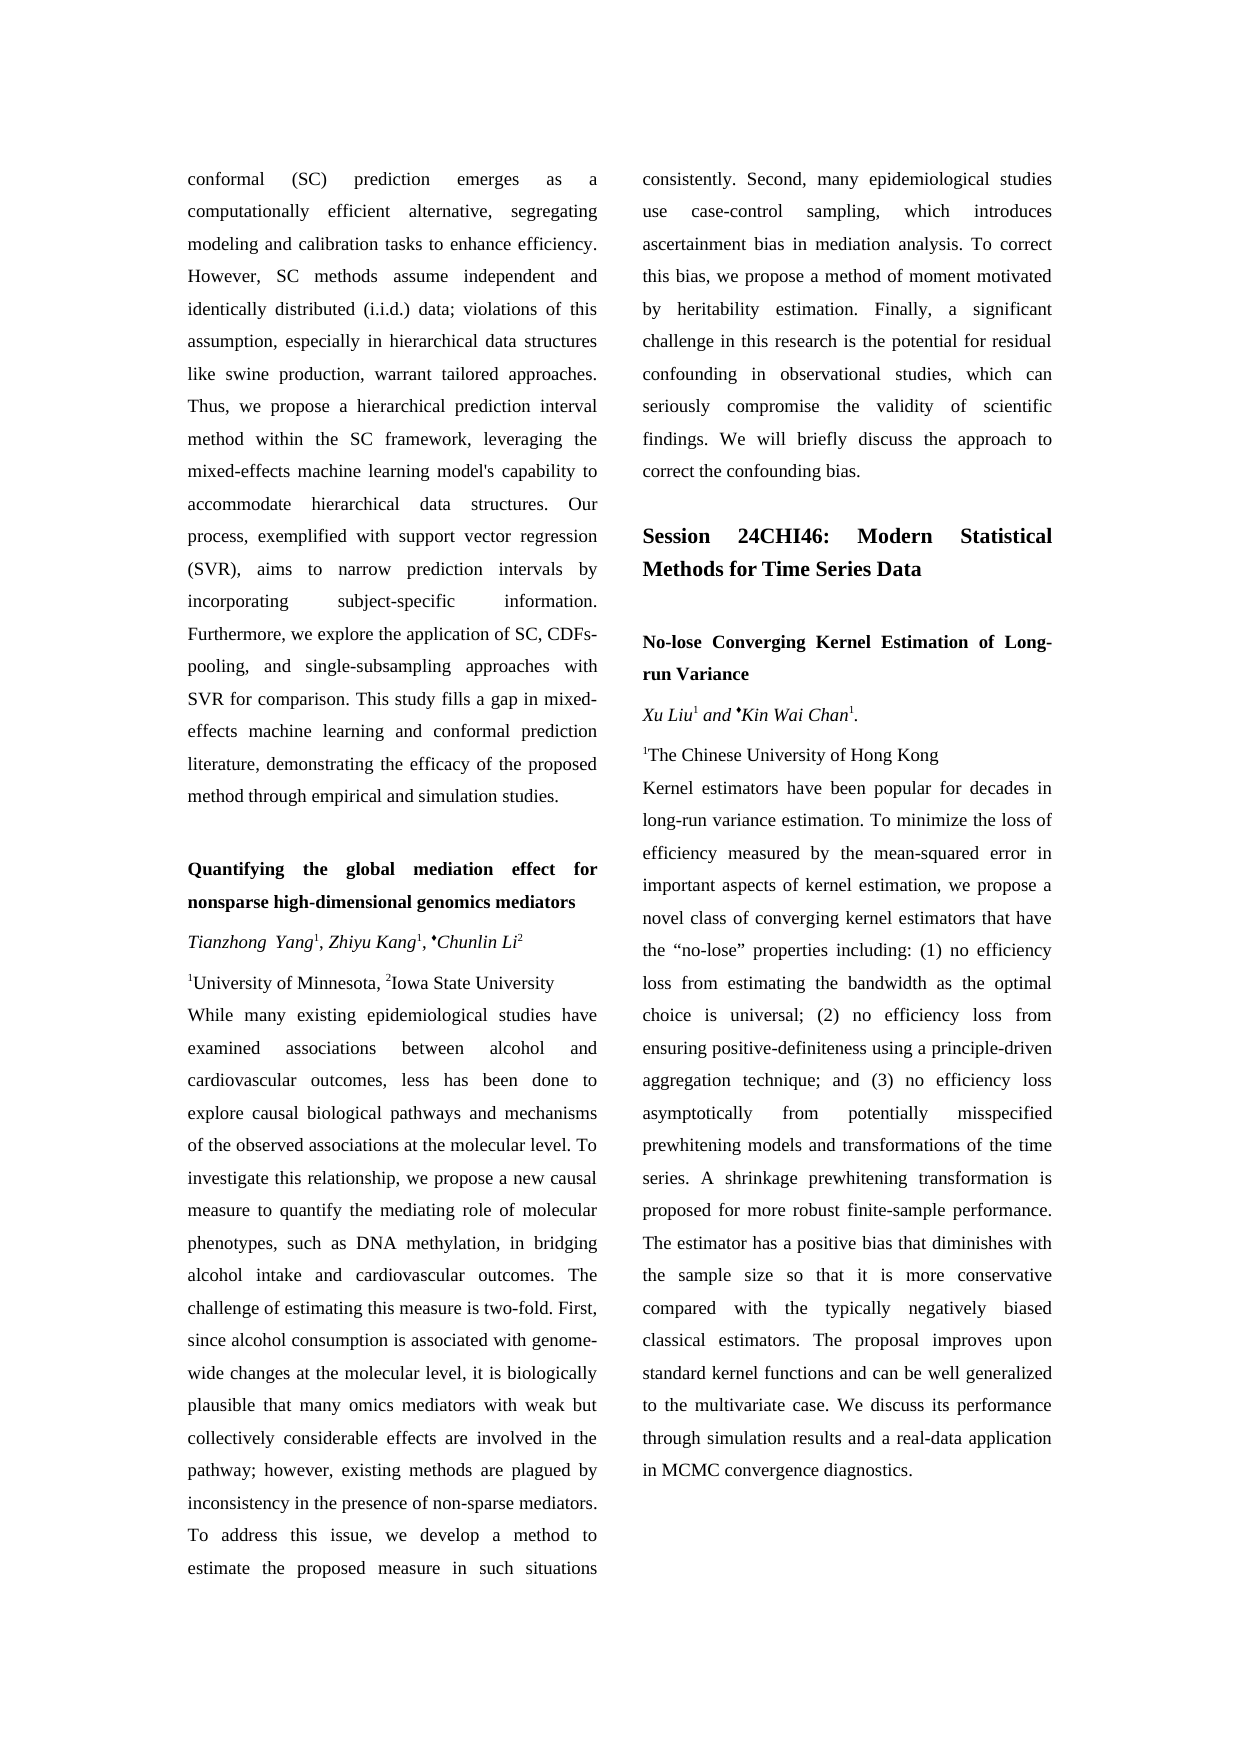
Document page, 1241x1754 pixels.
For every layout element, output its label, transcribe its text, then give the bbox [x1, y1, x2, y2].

text Kernel estimators have been popular for decades in long-run variance estimation. To minimize the loss of efficiency measured by the mean-squared error in important aspects of kernel estimation, we propose a novel class of converging kernel estimators that have the “no-lose” properties including: (1) no efficiency loss from estimating the bandwidth as the optimal choice is universal; (2) no efficiency loss from ensuring positive-definiteness using a principle-driven aggregation technique; and (3) no efficiency loss asymptotically from potentially misspecified prewhitening models and transformations of the time series. A shrinkage prewhitening transformation is proposed for more robust finite-sample performance. The estimator has a positive bias that diminishes with the sample size so that it is more conservative compared with the typically negatively biased classical estimators. The proposal improves upon standard kernel functions and can be well generalized to the multivariate case. We discuss its performance through simulation results and a real-data application in MCMC convergence diagnostics. [642, 771, 1053, 1486]
text No-lose Converging Kernel Estimation of Long-run Variance [642, 625, 1053, 690]
text 1The Chinese University of Hong Kong [642, 739, 1053, 771]
text Session 24CHI46: Modern Statistical Methods for Time Series Data [642, 519, 1053, 584]
text Tianzhong Yang1, Zhiyu Kang1, ♦Chunlin Li2 [187, 926, 598, 958]
text 1University of Minnesota, 2Iowa State University [187, 966, 598, 999]
text While many existing epidemiological studies have examined associations between alcohol and cardiovascular outcomes, less has been done to explore causal biological pathways and mechanisms of the observed associations at the molecular level. To investigate this relationship, we propose a new causal measure to quantify the mediating role of molecular phenotypes, such as DNA methylation, in bridging alcohol intake and cardiovascular outcomes. The challenge of estimating this measure is two-fold. First, since alcohol consumption is associated with genome-wide changes at the molecular level, it is biologically plausible that many omics mediators with weak but collectively considerable effects are involved in the pathway; however, existing methods are plagued by inconsistency in the presence of non-sparse mediators. To address this issue, we develop a method to estimate the proposed measure in such situations consistently. Second, many epidemiological studies use case-control sampling, which introduces ascertainment bias in mediation analysis. To correct this bias, we propose a method of moment motivated by heritability estimation. Finally, a significant challenge in this research is the potential for residual confounding in observational studies, which can seriously compromise the validity of scientific findings. We will briefly discuss the approach to correct the confounding bias. [187, 999, 598, 1584]
text Quantifying the global mediation effect for nonsparse high-dimensional genomics mediators [187, 853, 598, 918]
text While many existing epidemiological studies have examined associations between alcohol and cardiovascular outcomes, less has been done to explore causal biological pathways and mechanisms of the observed associations at the molecular level. To investigate this relationship, we propose a new causal measure to quantify the mediating role of molecular phenotypes, such as DNA methylation, in bridging alcohol intake and cardiovascular outcomes. The challenge of estimating this measure is two-fold. First, since alcohol consumption is associated with genome-wide changes at the molecular level, it is biologically plausible that many omics mediators with weak but collectively considerable effects are involved in the pathway; however, existing methods are plagued by inconsistency in the presence of non-sparse mediators. To address this issue, we develop a method to estimate the proposed measure in such situations consistently. Second, many epidemiological studies use case-control sampling, which introduces ascertainment bias in mediation analysis. To correct this bias, we propose a method of moment motivated by heritability estimation. Finally, a significant challenge in this research is the potential for residual confounding in observational studies, which can seriously compromise the validity of scientific findings. We will briefly discuss the approach to correct the confounding bias. [642, 162, 1053, 487]
text Xu Liu1 and ♦Kin Wai Chan1. [642, 698, 1053, 731]
